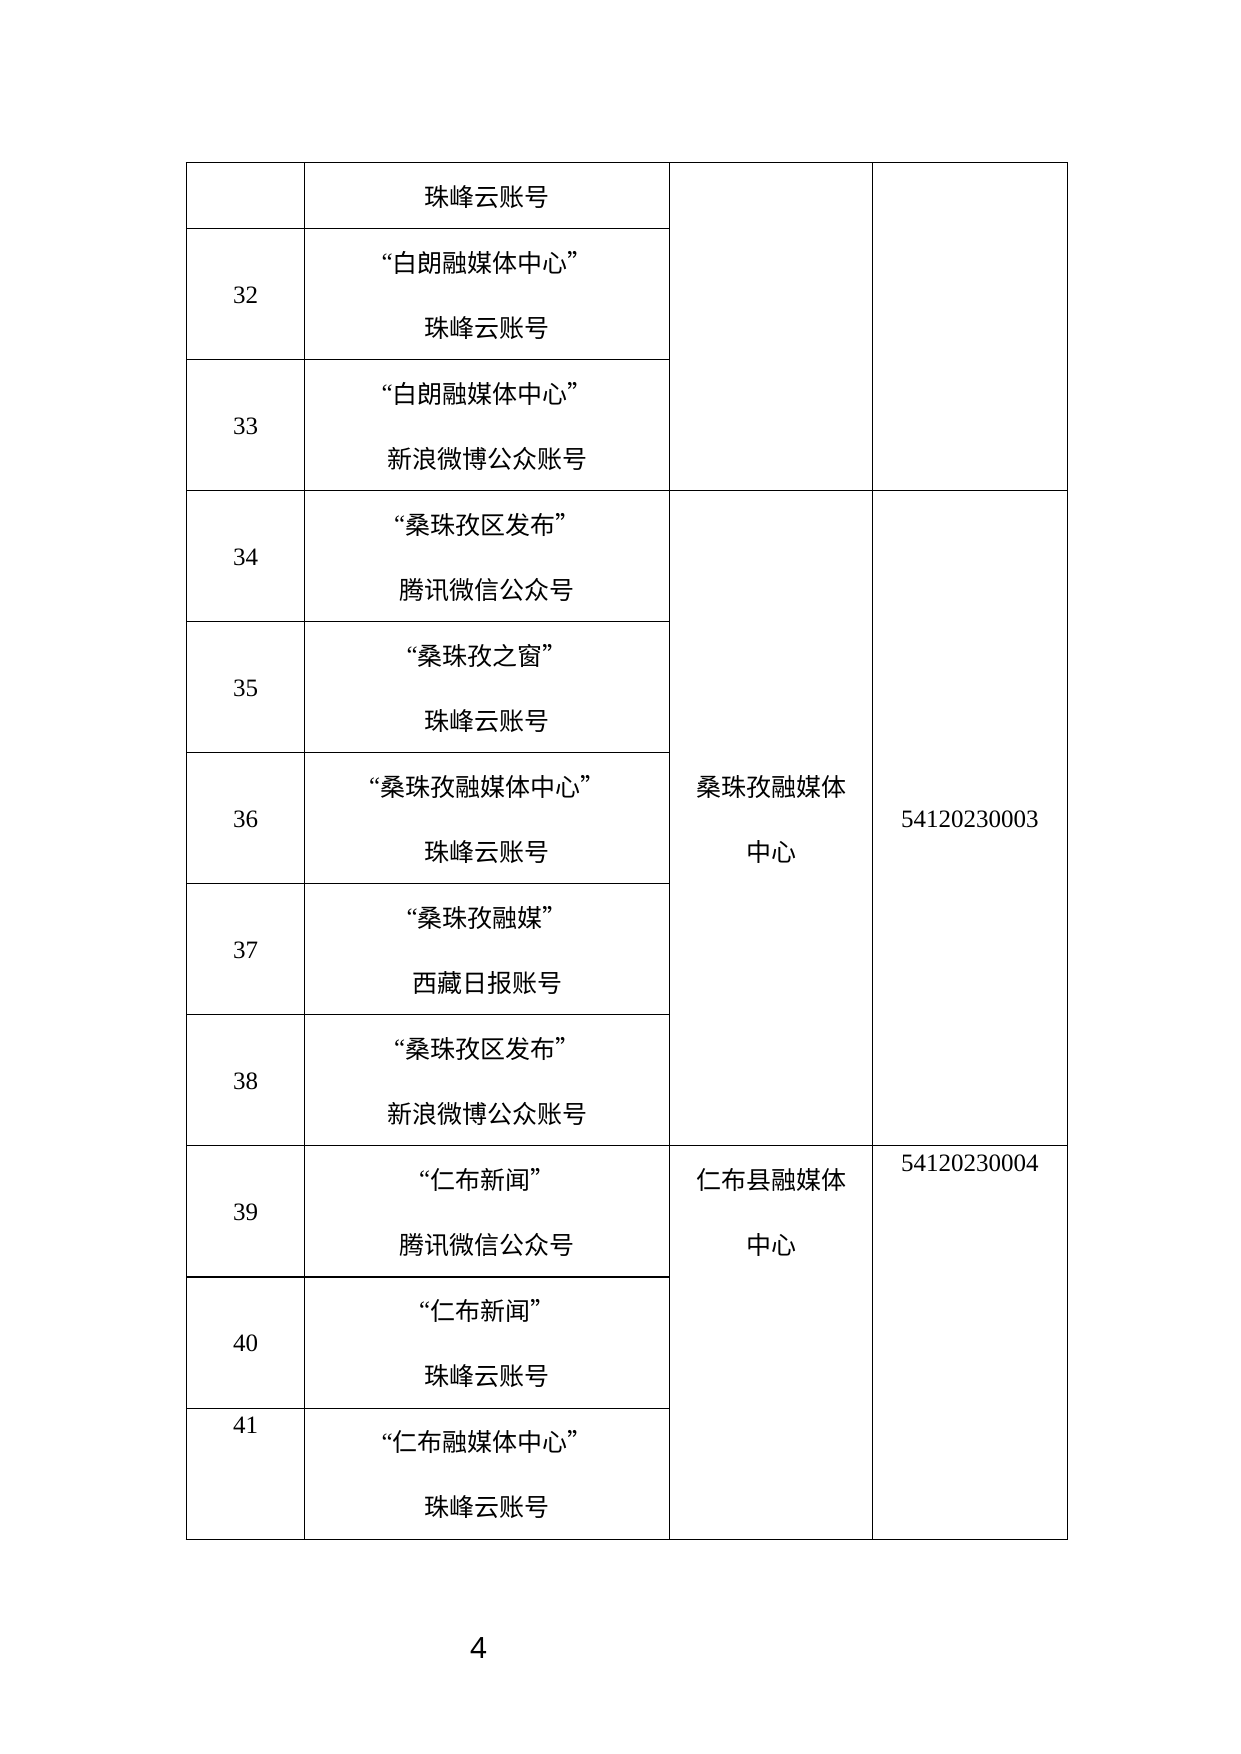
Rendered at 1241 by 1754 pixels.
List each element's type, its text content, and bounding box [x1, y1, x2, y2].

table_cell “仁布新闻” 珠峰云账号 [305, 1278, 669, 1407]
table_cell “仁布新闻” 腾讯微信公众号 [305, 1146, 669, 1276]
table_cell 33 [187, 360, 304, 490]
table_cell 41 [187, 1409, 304, 1538]
table_cell 31 [187, 163, 304, 228]
table_cell 39 [187, 1146, 304, 1276]
table_cell “桑珠孜融媒” 西藏日报账号 [305, 884, 669, 1014]
table_cell 38 [187, 1015, 304, 1145]
table_cell 54120230004 [873, 1146, 1067, 1538]
table_cell 35 [187, 622, 304, 752]
table_cell “魅力白朗” 珠峰云账号 [305, 163, 669, 228]
table_cell 40 [187, 1278, 304, 1407]
table_cell “白朗融媒体中心” 新浪微博公众账号 [305, 360, 669, 490]
table_cell 32 [187, 229, 304, 359]
table_cell “仁布融媒体中心” 珠峰云账号 [305, 1409, 669, 1538]
table_cell 37 [187, 884, 304, 1014]
table_cell 34 [187, 491, 304, 621]
table_cell 仁布县融媒体 中心 [670, 1146, 872, 1538]
table_cell 36 [187, 753, 304, 883]
table_cell “桑珠孜之窗” 珠峰云账号 [305, 622, 669, 752]
table_cell “白朗融媒体中心” 珠峰云账号 [305, 229, 669, 359]
table_cell “桑珠孜区发布” 腾讯微信公众号 [305, 491, 669, 621]
table_cell “桑珠孜区发布” 新浪微博公众账号 [305, 1015, 669, 1145]
table_cell 54120230003 [873, 491, 1067, 1145]
table_cell 桑珠孜融媒体 中心 [670, 491, 872, 1145]
table_cell “桑珠孜融媒体中心” 珠峰云账号 [305, 753, 669, 883]
